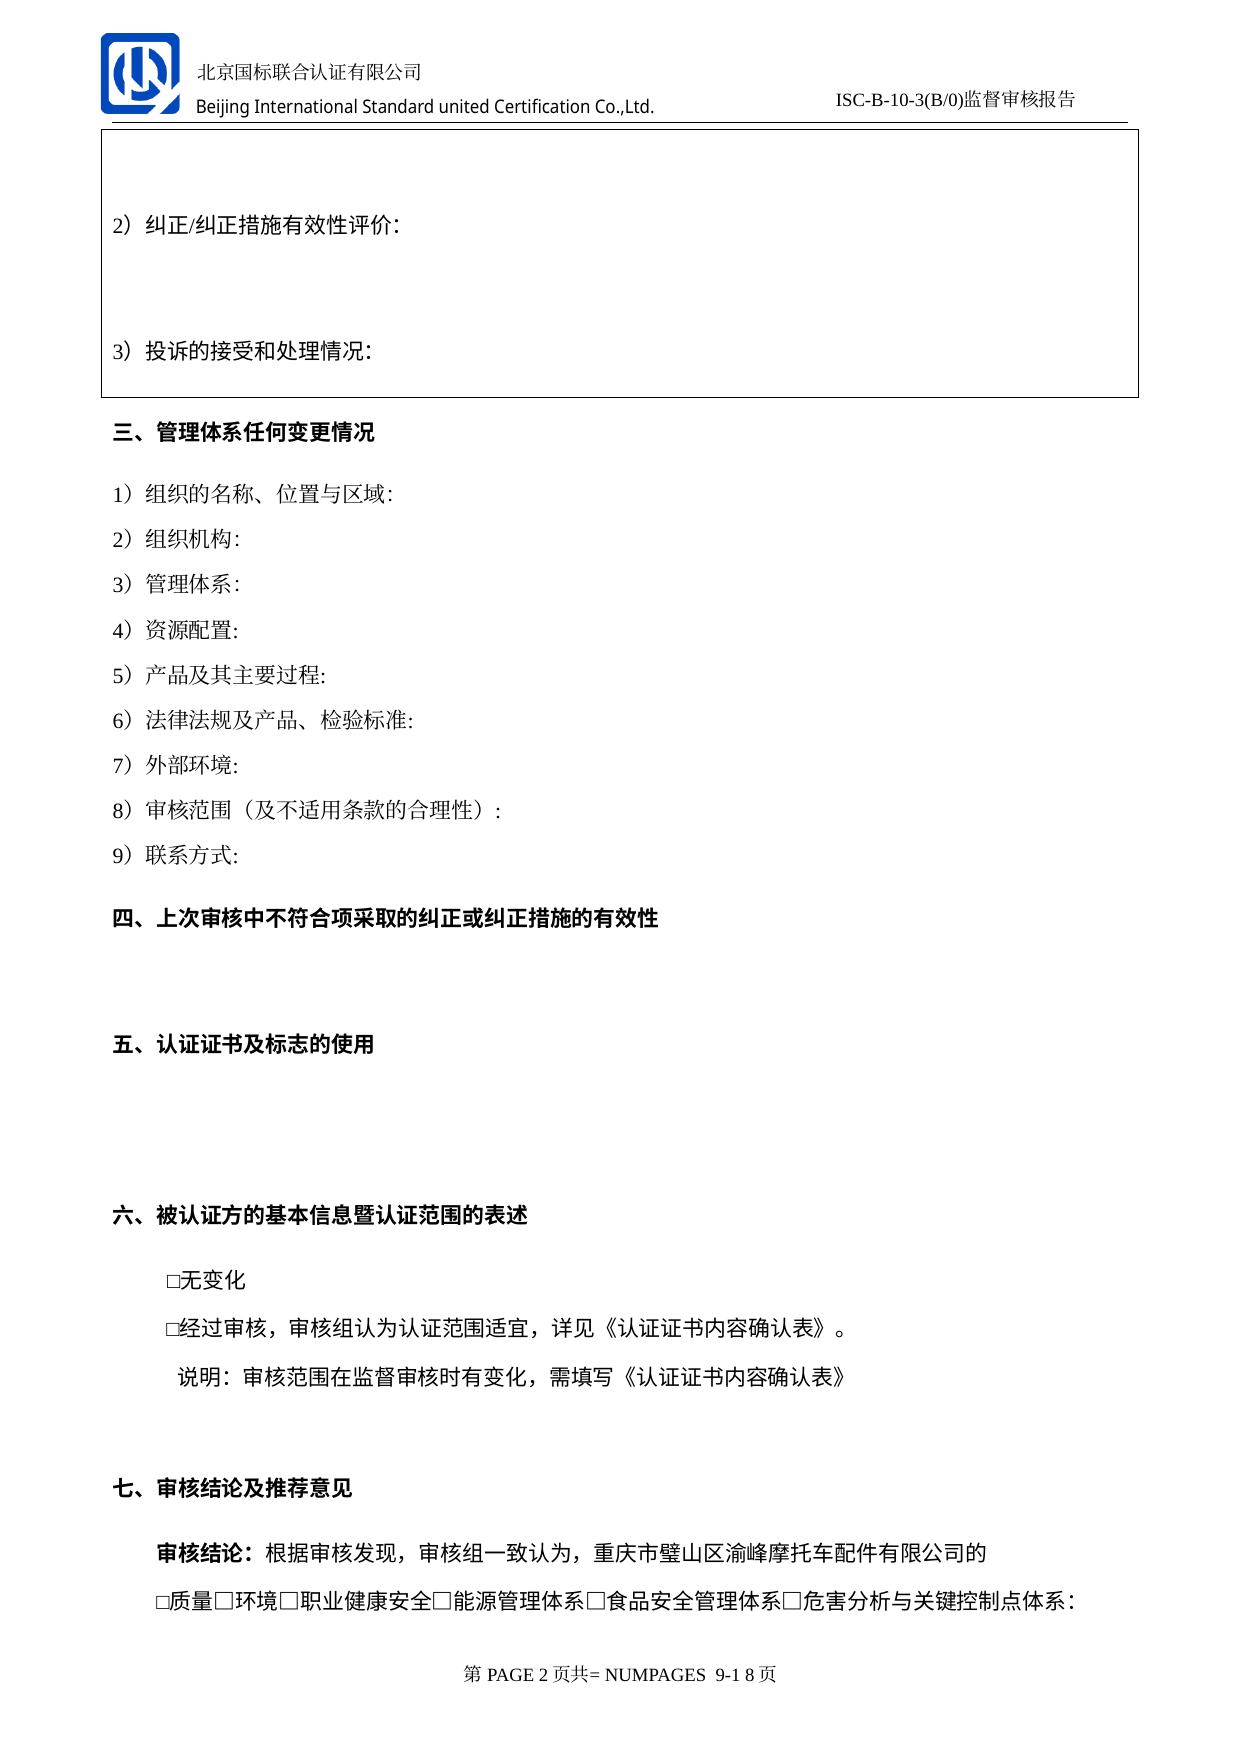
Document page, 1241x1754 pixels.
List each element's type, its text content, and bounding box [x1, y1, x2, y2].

text □质量□环境□职业健康安全□能源管理体系□食品安全管理体系□危害分析与关键控制点体系： [112, 1584, 1128, 1616]
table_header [102, 130, 1138, 397]
text 七、审核结论及推荐意见 [112, 1471, 1128, 1503]
text 8）审核范围（及不适用条款的合理性）: [112, 794, 1128, 827]
text 3）管理体系： [112, 569, 1128, 601]
text 五、认证证书及标志的使用 [112, 1027, 1128, 1059]
text 四、上次审核中不符合项采取的纠正或纠正措施的有效性 [112, 901, 1128, 933]
text 2）组织机构： [112, 524, 1128, 556]
text □无变化 [112, 1262, 1128, 1295]
text 六、被认证方的基本信息暨认证范围的表述 [112, 1198, 1128, 1230]
text 1）组织的名称、位置与区域： [112, 479, 1128, 511]
picture [100, 33, 180, 114]
text 4）资源配置: [112, 614, 1128, 646]
text □经过审核，审核组认为认证范围适宜，详见《认证证书内容确认表》。 [112, 1311, 1128, 1343]
text 三、管理体系任何变更情况 [112, 414, 1128, 447]
text 审核结论：根据审核发现，审核组一致认为，重庆市璧山区渝峰摩托车配件有限公司的 [156, 1536, 1128, 1568]
text 说明：审核范围在监督审核时有变化，需填写《认证证书内容确认表》 [112, 1359, 1128, 1392]
text 5）产品及其主要过程: [112, 659, 1128, 692]
text 7）外部环境: [112, 749, 1128, 782]
text 6）法律法规及产品、检验标准: [112, 704, 1128, 737]
text 9）联系方式: [112, 839, 1128, 872]
